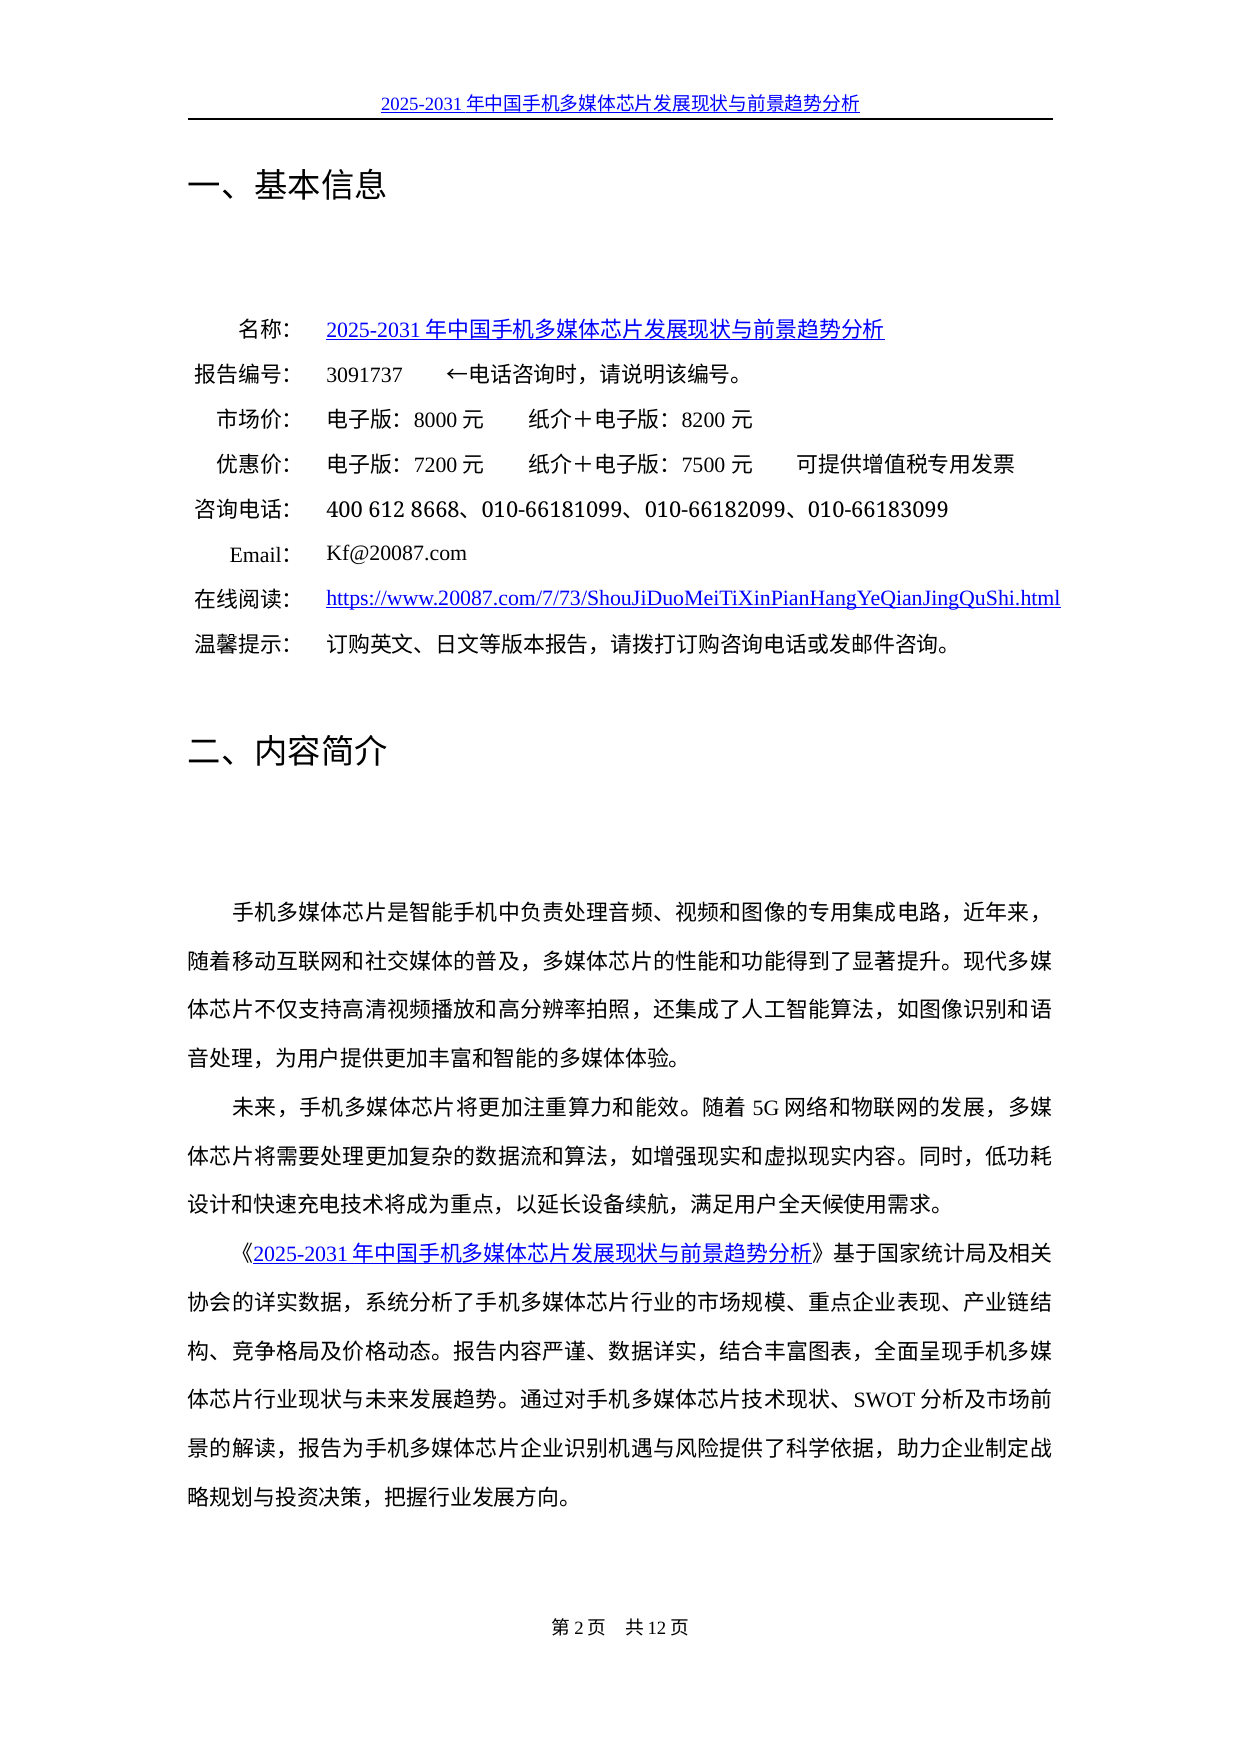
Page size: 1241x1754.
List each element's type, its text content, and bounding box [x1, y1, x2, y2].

table_cell [315, 582, 1073, 627]
table_cell Email： [167, 537, 315, 582]
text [187, 894, 1053, 1512]
table_cell 3091737 ←电话咨询时，请说明该编号。 [315, 357, 1073, 402]
title 二、内容简介 [187, 717, 1053, 782]
table_cell 订购英文、日文等版本报告，请拨打订购咨询电话或发邮件咨询。 [315, 627, 1073, 672]
table_header 2025-2031年中国手机多媒体芯片发展现状与前景趋势分析 [315, 312, 1073, 357]
table_cell 咨询电话： [167, 492, 315, 537]
table_cell 温馨提示： [167, 627, 315, 672]
table_cell 电子版：8000 元 纸介＋电子版：8200 元 [315, 402, 1073, 447]
table_header 名称： [167, 312, 315, 357]
table_cell 400 612 8668、010-66181099、010-66182099、010-66183099 [315, 492, 1073, 537]
table_cell 在线阅读： [167, 582, 315, 627]
table_cell 市场价： [167, 402, 315, 447]
table_cell Kf@20087.com [315, 537, 1073, 582]
title 一、基本信息 [187, 150, 1053, 215]
table_cell 电子版：7200 元 纸介＋电子版：7500 元 可提供增值税专用发票 [315, 447, 1073, 492]
table_cell 报告编号： [167, 357, 315, 402]
table_cell 优惠价： [167, 447, 315, 492]
